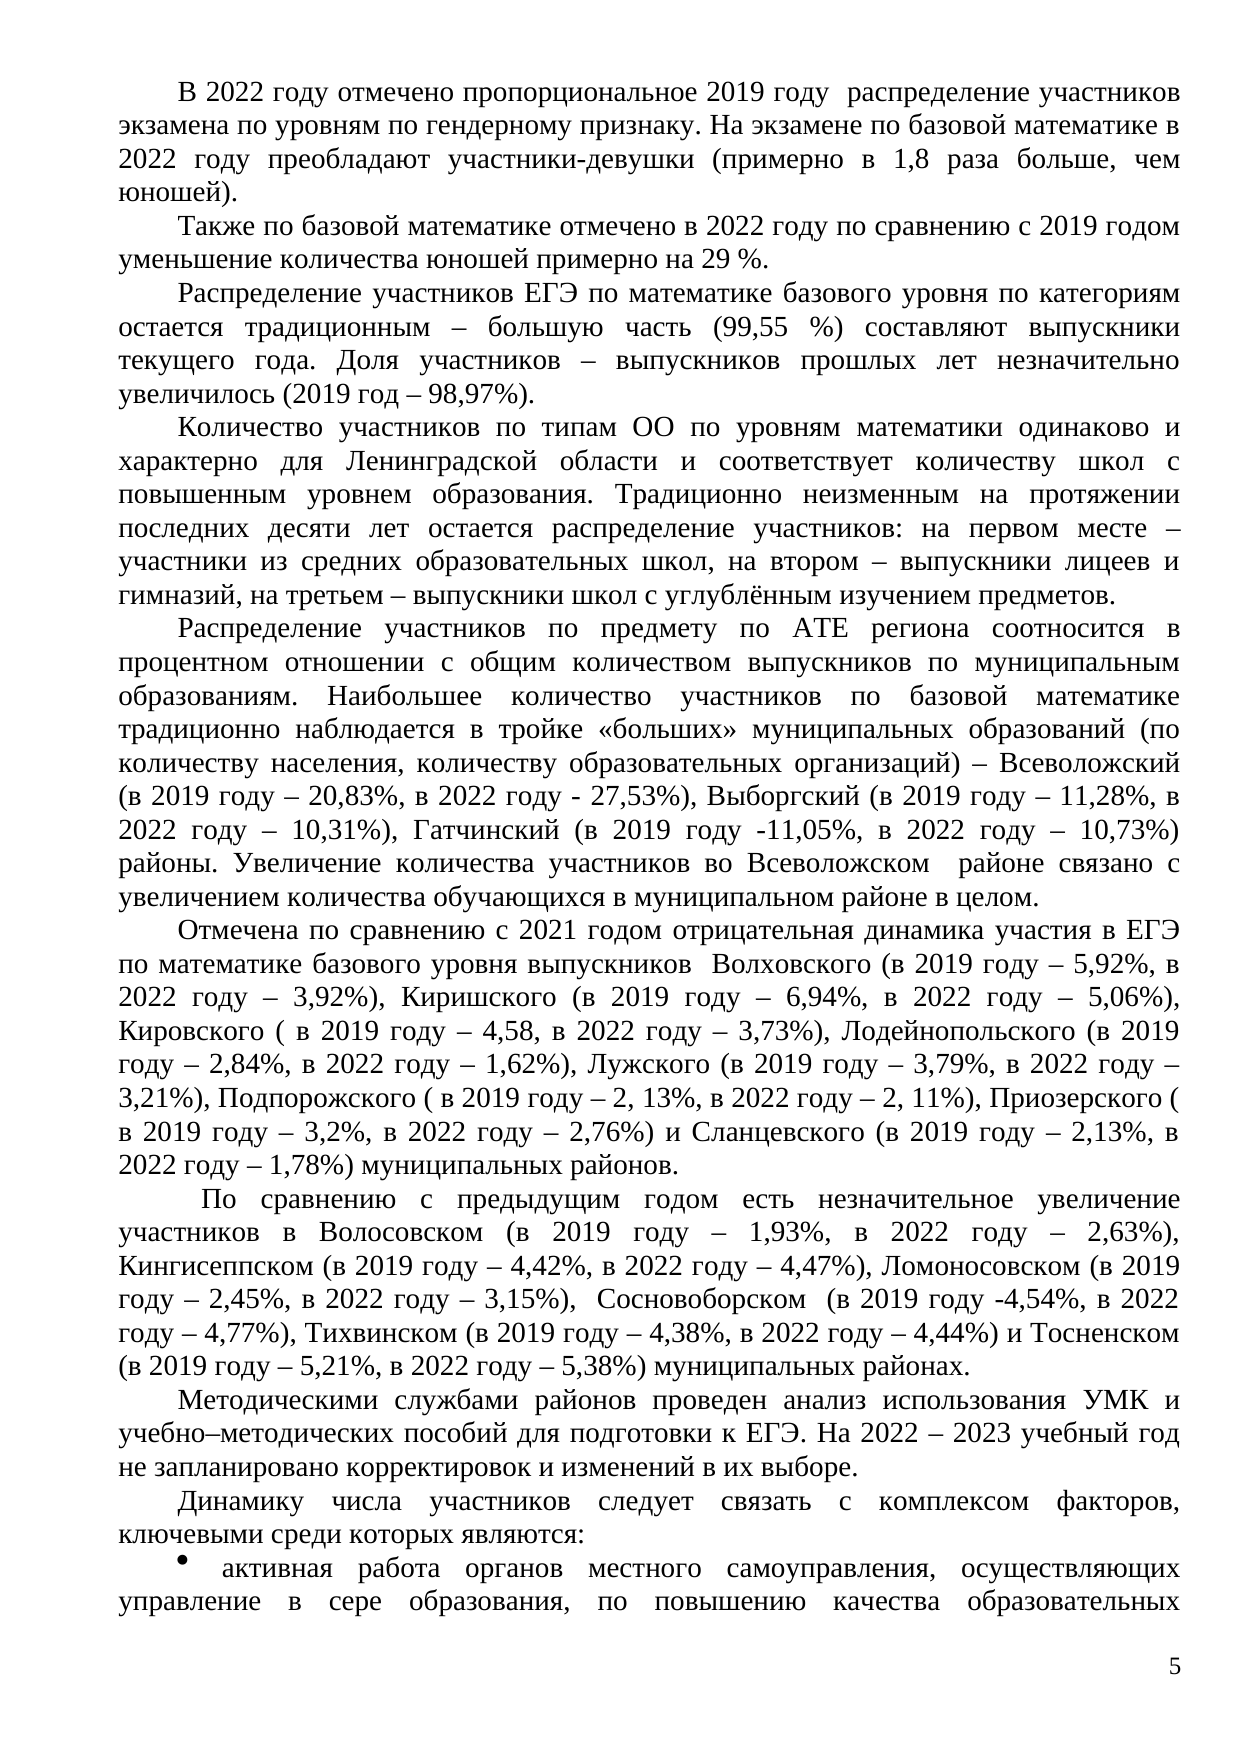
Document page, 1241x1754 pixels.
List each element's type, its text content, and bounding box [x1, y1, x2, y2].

text В 2022 году отмечено пропорциональное 2019 году распределение участников экзамена по уровням по гендерному признаку. На экзамене по базовой математике в 2022 году преобладают участники-девушки (примерно в 1,8 раза больше, чем юношей). [118, 74, 1181, 208]
text По сравнению с предыдущим годом есть незначительное увеличение участников в Волосовском (в 2019 году – 1,93%, в 2022 году – 2,63%), Кингисеппском (в 2019 году – 4,42%, в 2022 году – 4,47%), Ломоносовском (в 2019 году – 2,45%, в 2022 году – 3,15%), Сосновоборском (в 2019 году -4,54%, в 2022 году – 4,77%), Тихвинском (в 2019 году – 4,38%, в 2022 году – 4,44%) и Тосненском (в 2019 году – 5,21%, в 2022 году – 5,38%) муниципальных районах. [118, 1181, 1181, 1382]
text Отмечена по сравнению с 2021 годом отрицательная динамика участия в ЕГЭ по математике базового уровня выпускников Волховского (в 2019 году – 5,92%, в 2022 году – 3,92%), Киришского (в 2019 году – 6,94%, в 2022 году – 5,06%), Кировского ( в 2019 году – 4,58, в 2022 году – 3,73%), Лодейнопольского (в 2019 году – 2,84%, в 2022 году – 1,62%), Лужского (в 2019 году – 3,79%, в 2022 году – 3,21%), Подпорожского ( в 2019 году – 2, 13%, в 2022 году – 2, 11%), Приозерского ( в 2019 году – 3,2%, в 2022 году – 2,76%) и Сланцевского (в 2019 году – 2,13%, в 2022 году – 1,78%) муниципальных районов. [118, 912, 1181, 1181]
text Распределение участников ЕГЭ по математике базового уровня по категориям остается традиционным – большую часть (99,55 %) составляют выпускники текущего года. Доля участников – выпускников прошлых лет незначительно увеличилось (2019 год – 98,97%). [118, 275, 1181, 409]
text Распределение участников по предмету по АТЕ региона соотносится в процентном отношении с общим количеством выпускников по муниципальным образованиям. Наибольшее количество участников по базовой математике традиционно наблюдается в тройке «больших» муниципальных образований (по количеству населения, количеству образовательных организаций) – Всеволожский (в 2019 году – 20,83%, в 2022 году - 27,53%), Выборгский (в 2019 году – 11,28%, в 2022 году – 10,31%), Гатчинский (в 2019 году -11,05%, в 2022 году – 10,73%) районы. Увеличение количества участников во Всеволожском районе связано с увеличением количества обучающихся в муниципальном районе в целом. [118, 611, 1181, 912]
text Количество участников по типам ОО по уровням математики одинаково и характерно для Ленинградской области и соответствует количеству школ с повышенным уровнем образования. Традиционно неизменным на протяжении последних десяти лет остается распределение участников: на первом месте – участники из средних образовательных школ, на втором – выпускники лицеев и гимназий, на третьем – выпускники школ с углублённым изучением предметов. [118, 409, 1181, 611]
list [118, 1550, 1181, 1617]
text Также по базовой математике отмечено в 2022 году по сравнению с 2019 годом уменьшение количества юношей примерно на 29 %. [118, 208, 1181, 275]
text Методическими службами районов проведен анализ использования УМК и учебно–методических пособий для подготовки к ЕГЭ. На 2022 – 2023 учебный год не запланировано корректировок и изменений в их выборе. [118, 1382, 1181, 1483]
text Динамику числа участников следует связать с комплексом факторов, ключевыми среди которых являются: [118, 1483, 1181, 1550]
